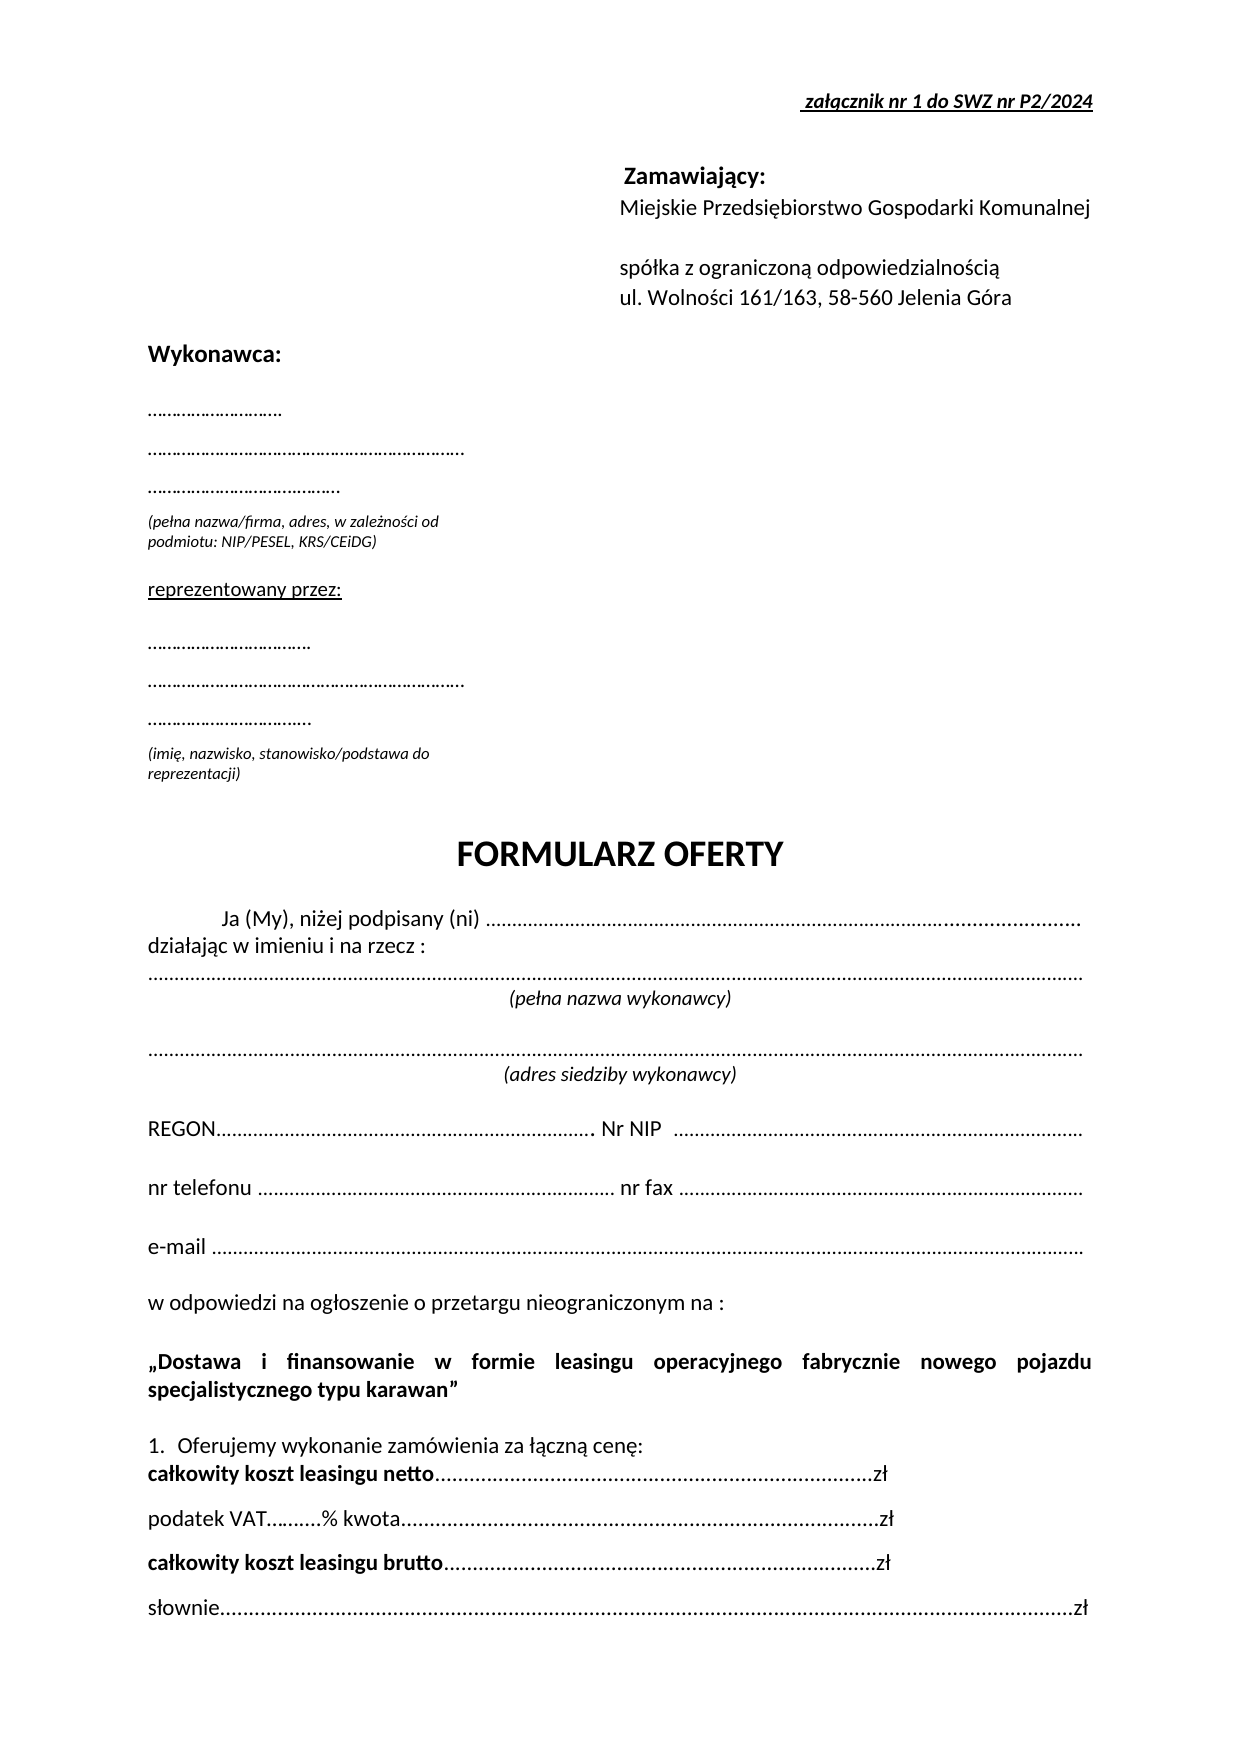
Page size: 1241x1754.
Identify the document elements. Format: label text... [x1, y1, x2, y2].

text .................................................................................................................................................................................. [148, 1036, 1093, 1061]
text Wykonawca: [148, 339, 1093, 369]
text działając w imieniu i na rzecz : [148, 932, 1093, 960]
text załącznik nr 1 do SWZ nr P2/2024 [35, 89, 1093, 114]
text podatek VAT……....% kwota...................................................................................zł [148, 1504, 1093, 1532]
text FORMULARZ OFERTY [148, 830, 1093, 904]
text całkowity koszt leasingu brutto...........................................................................zł [148, 1548, 1093, 1577]
text w odpowiedzi na ogłoszenie o przetargu nieograniczonym na : [148, 1288, 1093, 1317]
text (pełna nazwa wykonawcy) [148, 985, 1093, 1011]
text e-mail ...................................................................................................................................................................... [148, 1232, 1093, 1260]
text Ja (My), niżej podpisany (ni) ............................................................................................................... [148, 904, 1093, 932]
text .................................................................................................................................................................................. [148, 960, 1093, 985]
text całkowity koszt leasingu netto............................................................................zł [148, 1459, 1093, 1487]
list Oferujemy wykonanie zamówienia za łączną cenę: [148, 1431, 1093, 1459]
text (imię, nazwisko, stanowisko/podstawa do reprezentacji) [148, 743, 472, 784]
text Zamawiający: [443, 160, 1093, 190]
text Miejskie Przedsiębiorstwo Gospodarki Komunalnej spółka z ograniczoną odpowiedzialnością ul. Wolności 161/163, 58-560 Jelenia Góra [516, 193, 1093, 311]
text …………………………….…………………………………………………………………………………….… [148, 629, 472, 731]
text „Dostawa i finansowanie w formie leasingu operacyjnego fabrycznie nowego pojazdu specjalistycznego typu karawan” [148, 1347, 1093, 1403]
text (pełna nazwa/firma, adres, w zależności od podmiotu: NIP/PESEL, KRS/CEiDG) [148, 511, 472, 552]
text (adres siedziby wykonawcy) [148, 1061, 1093, 1087]
text reprezentowany przez: [148, 577, 1093, 602]
text słownie....................................................................................................................................................zł [148, 1593, 1093, 1621]
text REGON........................................................................ Nr NIP .............................................................................. [148, 1112, 1093, 1143]
text ……………………….…………………………………………………………………………………….……… [148, 397, 472, 498]
text nr telefonu .................................................................... nr fax ............................................................................. [148, 1173, 1093, 1201]
